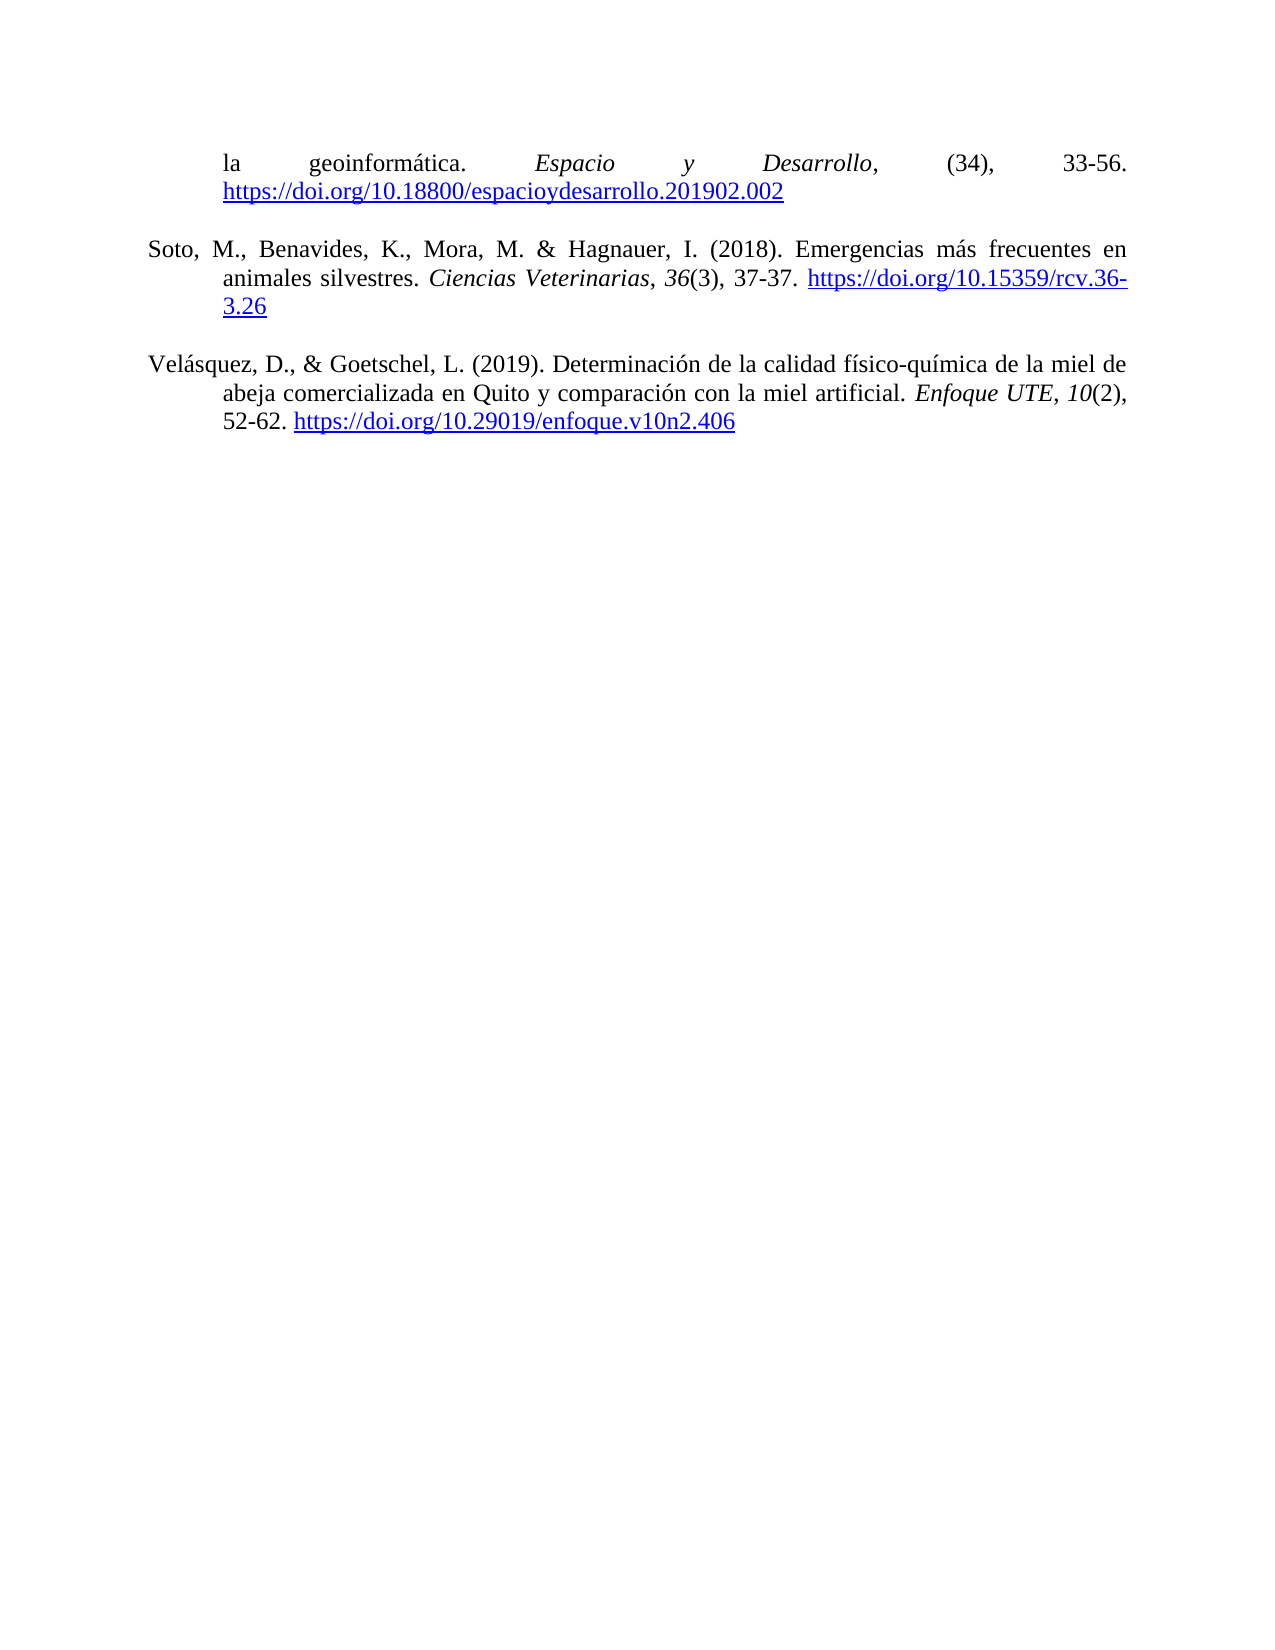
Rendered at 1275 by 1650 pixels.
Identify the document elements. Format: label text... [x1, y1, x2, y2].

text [148, 148, 1127, 205]
text Velásquez, D., & Goetschel, L. (2019). Determinación de la calidad físico-química de la miel de abeja comercializada en Quito y comparación con la miel artificial. Enfoque UTE, 10(2), 52-62. https://doi.org/10.29019/enfoque.v10n2.406 [148, 349, 1127, 435]
text Soto, M., Benavides, K., Mora, M. & Hagnauer, I. (2018). Emergencias más frecuentes en animales silvestres. Ciencias Veterinarias, 36(3), 37-37. https://doi.org/10.15359/rcv.36-3.26 [148, 234, 1127, 320]
